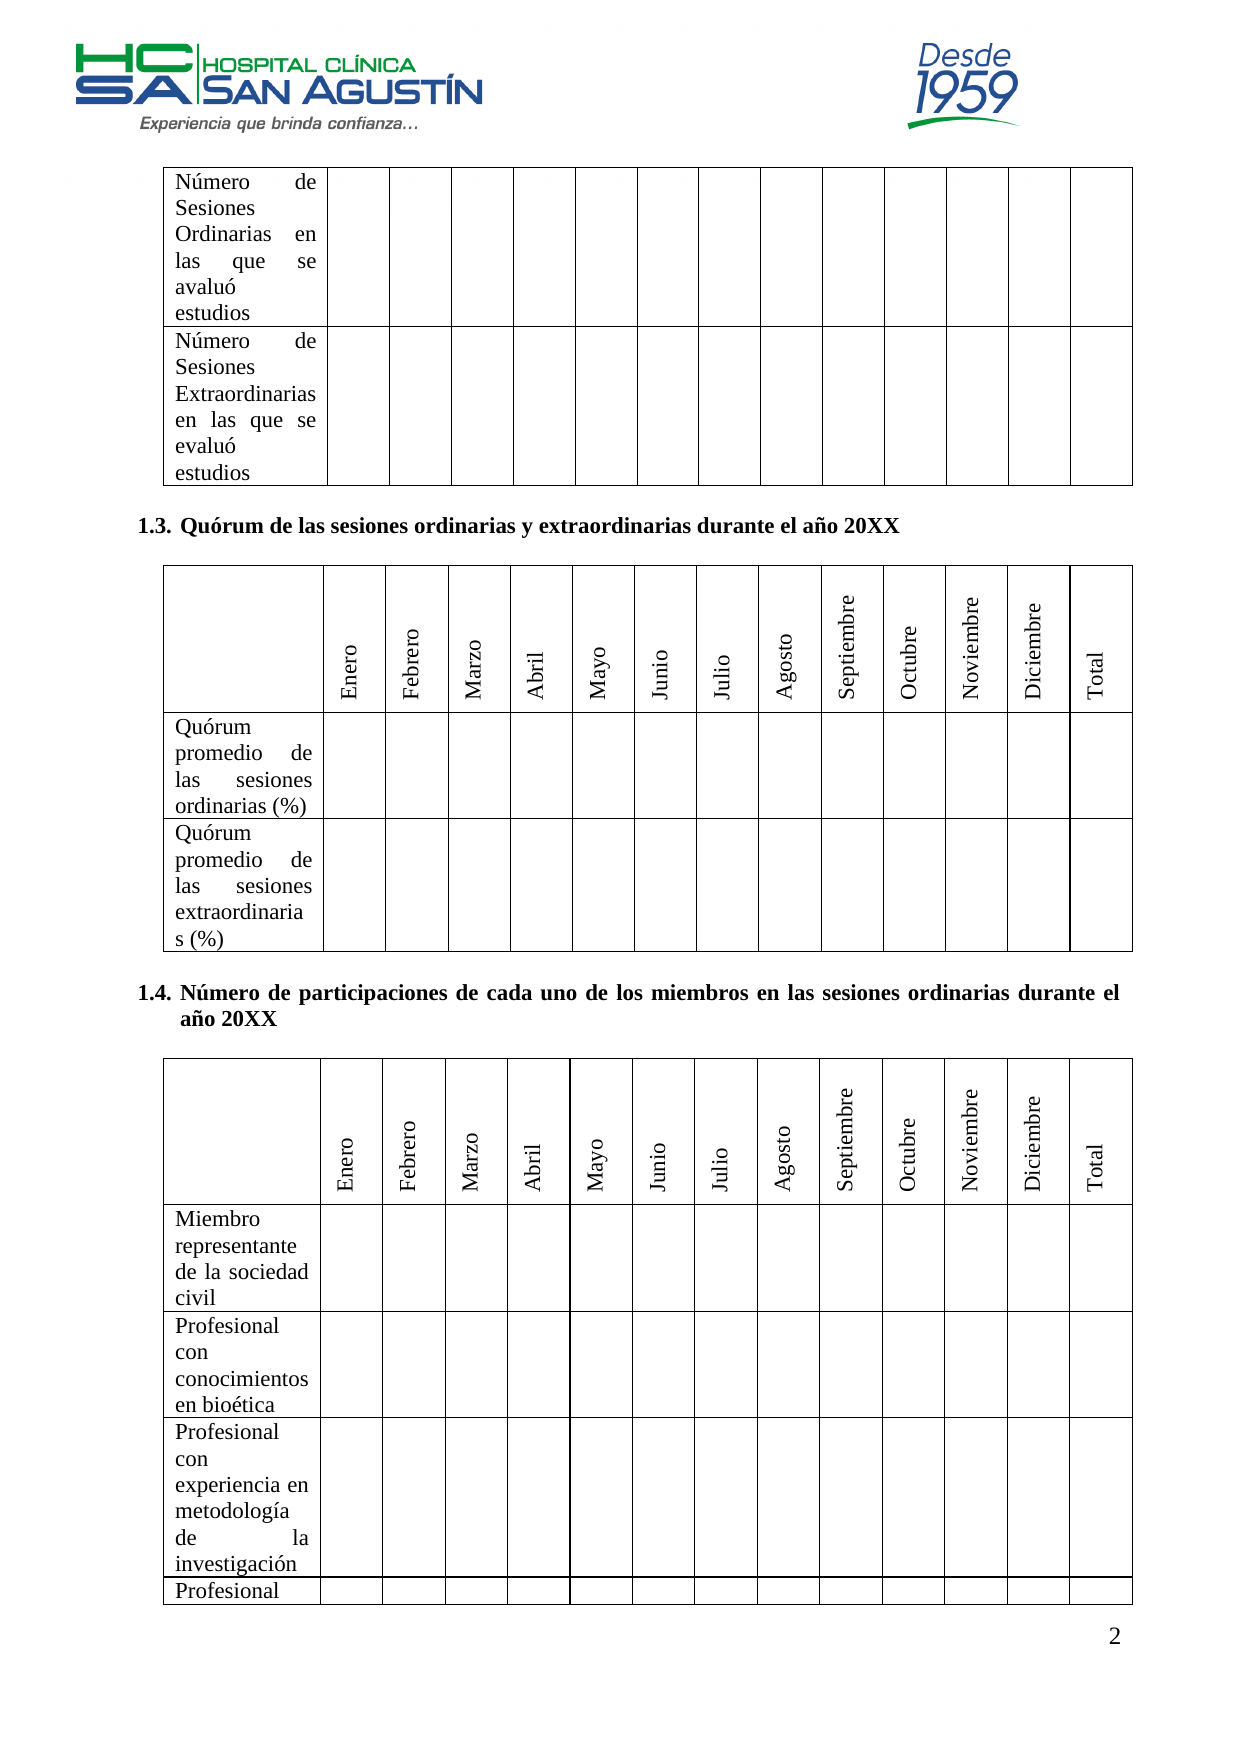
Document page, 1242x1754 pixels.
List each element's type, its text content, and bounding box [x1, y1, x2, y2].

table_cell [633, 1205, 694, 1311]
table_cell [947, 168, 1008, 326]
table_cell [695, 1312, 757, 1417]
table_header Diciembre [1008, 566, 1069, 712]
table_cell [383, 1312, 445, 1417]
table_cell [383, 1578, 445, 1604]
table_header [164, 566, 323, 712]
table_cell [695, 1418, 757, 1576]
table_cell [638, 168, 698, 326]
table_cell [571, 1418, 632, 1576]
table_cell [576, 327, 637, 485]
table_cell [449, 713, 510, 818]
table_cell Número de Sesiones Ordinarias en las que se avaluó estudios [164, 168, 327, 326]
table_cell [1008, 819, 1069, 951]
table_cell [885, 327, 946, 485]
table_header Febrero [383, 1059, 445, 1204]
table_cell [164, 1578, 320, 1604]
table_cell [699, 168, 760, 326]
table_cell [822, 819, 883, 951]
table_cell [883, 1205, 944, 1311]
table_cell [1070, 1418, 1132, 1576]
table_cell Número de Sesiones Extraordinarias en las que se evaluó estudios [164, 327, 327, 485]
table_cell [822, 713, 883, 818]
table_cell [823, 168, 884, 326]
table_cell [449, 819, 510, 951]
table_cell [883, 1312, 944, 1417]
table_cell [1009, 168, 1070, 326]
table_cell [514, 327, 575, 485]
table_cell [576, 168, 637, 326]
table_cell [885, 168, 946, 326]
table_header Julio [695, 1059, 757, 1204]
list Número de participaciones de cada uno de los miembros en las sesiones ordinarias durante el año 20XX [137, 978, 1121, 1031]
table_cell [947, 327, 1008, 485]
table_cell [321, 1578, 382, 1604]
table_cell [823, 327, 884, 485]
table_cell [697, 819, 758, 951]
table_cell [820, 1578, 882, 1604]
table_cell [633, 1418, 694, 1576]
table_cell [446, 1418, 507, 1576]
table_cell [1008, 1578, 1069, 1604]
table_cell [945, 1578, 1007, 1604]
table_cell [321, 1418, 382, 1576]
table_cell [328, 327, 389, 485]
table_cell [945, 1312, 1007, 1417]
table_cell [508, 1312, 569, 1417]
table_cell [511, 713, 572, 818]
table_header Noviembre [945, 1059, 1007, 1204]
table_cell [446, 1312, 507, 1417]
table_cell [1071, 713, 1132, 818]
table_cell [633, 1578, 694, 1604]
table_cell [883, 1418, 944, 1576]
table_cell [945, 1418, 1007, 1576]
table_header Enero [321, 1059, 382, 1204]
table_header Junio [633, 1059, 694, 1204]
table_cell [452, 168, 513, 326]
table_cell [759, 713, 821, 818]
table_cell [386, 819, 448, 951]
table_cell [571, 1205, 632, 1311]
table_cell [514, 168, 575, 326]
table_header Marzo [446, 1059, 507, 1204]
table_header Junio [635, 566, 696, 712]
table_cell [1071, 327, 1132, 485]
table_cell [635, 713, 696, 818]
table_cell [695, 1205, 757, 1311]
table_cell [390, 168, 451, 326]
table_cell [633, 1312, 694, 1417]
table_cell [383, 1205, 445, 1311]
table_cell [758, 1205, 819, 1311]
table_cell [945, 1205, 1007, 1311]
table_cell [446, 1205, 507, 1311]
table_cell [328, 168, 389, 326]
table_cell [820, 1205, 882, 1311]
table_cell [759, 819, 821, 951]
table_cell [761, 327, 822, 485]
table_cell [1009, 327, 1070, 485]
table_header Octubre [883, 1059, 944, 1204]
table_header Febrero [386, 566, 448, 712]
table_cell [820, 1418, 882, 1576]
table_cell [446, 1578, 507, 1604]
table_header Mayo [573, 566, 634, 712]
table_cell [1008, 1312, 1069, 1417]
table_cell [884, 819, 945, 951]
table_cell [321, 1205, 382, 1311]
table_header Total [1071, 566, 1132, 712]
list Quórum de las sesiones ordinarias y extraordinarias durante el año 20XX [137, 512, 1121, 539]
table_cell Profesional con conocimientos en bioética [164, 1312, 320, 1417]
table_header Marzo [449, 566, 510, 712]
table_header [164, 1059, 320, 1204]
table_header Enero [324, 566, 385, 712]
table_cell [695, 1578, 757, 1604]
table_cell Quórum promedio de las sesiones extraordinarias (%) [164, 819, 323, 951]
table_cell [638, 327, 698, 485]
table_header Julio [697, 566, 758, 712]
table_cell [884, 713, 945, 818]
table_cell [321, 1312, 382, 1417]
table_header Total [1070, 1059, 1132, 1204]
table_cell [883, 1578, 944, 1604]
table_header Agosto [759, 566, 821, 712]
table_header Noviembre [946, 566, 1007, 712]
table_header Septiembre [820, 1059, 882, 1204]
table_cell [1008, 1205, 1069, 1311]
table_cell [573, 819, 634, 951]
picture [0, 0, 1096, 215]
table_cell [383, 1418, 445, 1576]
table_header Abril [511, 566, 572, 712]
table_cell Quórum promedio de las sesiones ordinarias (%) [164, 713, 323, 818]
table_header Agosto [758, 1059, 819, 1204]
table_cell [511, 819, 572, 951]
table_header Septiembre [822, 566, 883, 712]
table_cell [508, 1418, 569, 1576]
table_cell [508, 1578, 569, 1604]
table_cell [508, 1205, 569, 1311]
table_cell [1070, 1578, 1132, 1604]
table_cell [390, 327, 451, 485]
table_cell [699, 327, 760, 485]
table_cell [386, 713, 448, 818]
table_header Mayo [571, 1059, 632, 1204]
table_cell [571, 1578, 632, 1604]
table_cell [571, 1312, 632, 1417]
table_cell [761, 168, 822, 326]
table_cell [452, 327, 513, 485]
table_cell [573, 713, 634, 818]
table_header Abril [508, 1059, 569, 1204]
table_cell [1070, 1205, 1132, 1311]
table_cell [635, 819, 696, 951]
table_cell [820, 1312, 882, 1417]
table_cell [697, 713, 758, 818]
table_cell [758, 1578, 819, 1604]
table_cell [324, 713, 385, 818]
table_cell [758, 1418, 819, 1576]
table_cell Miembro representante de la sociedad civil [164, 1205, 320, 1311]
table_cell [1008, 1418, 1069, 1576]
table_cell Profesional con experiencia en metodología de la investigación [164, 1418, 320, 1576]
table_header Octubre [884, 566, 945, 712]
table_cell [324, 819, 385, 951]
table_cell [946, 713, 1007, 818]
table_cell [1071, 819, 1132, 951]
table_header Diciembre [1008, 1059, 1069, 1204]
table_cell [1070, 1312, 1132, 1417]
table_cell [946, 819, 1007, 951]
table_cell [1071, 168, 1132, 326]
table_cell [1008, 713, 1069, 818]
table_cell [758, 1312, 819, 1417]
